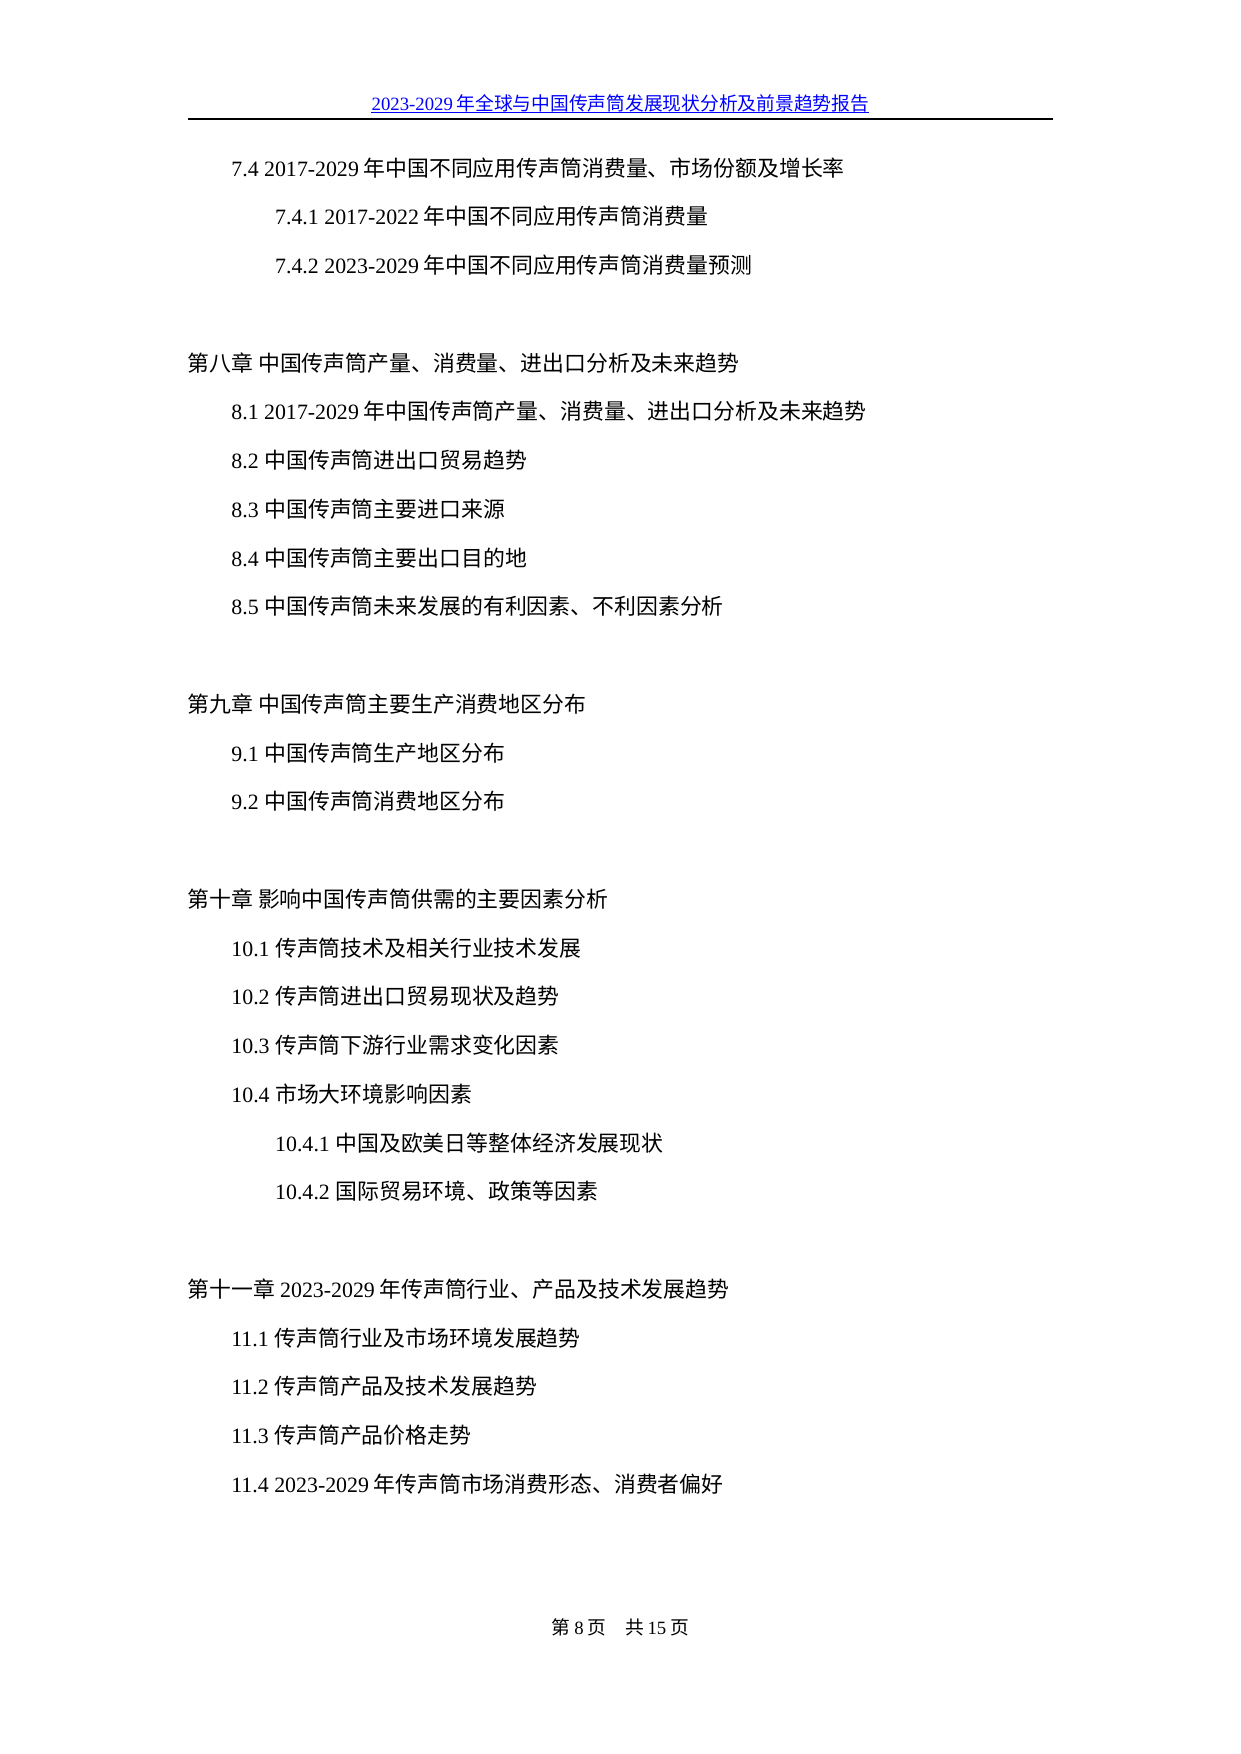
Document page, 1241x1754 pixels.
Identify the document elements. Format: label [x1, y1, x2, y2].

text [187, 150, 1053, 1499]
